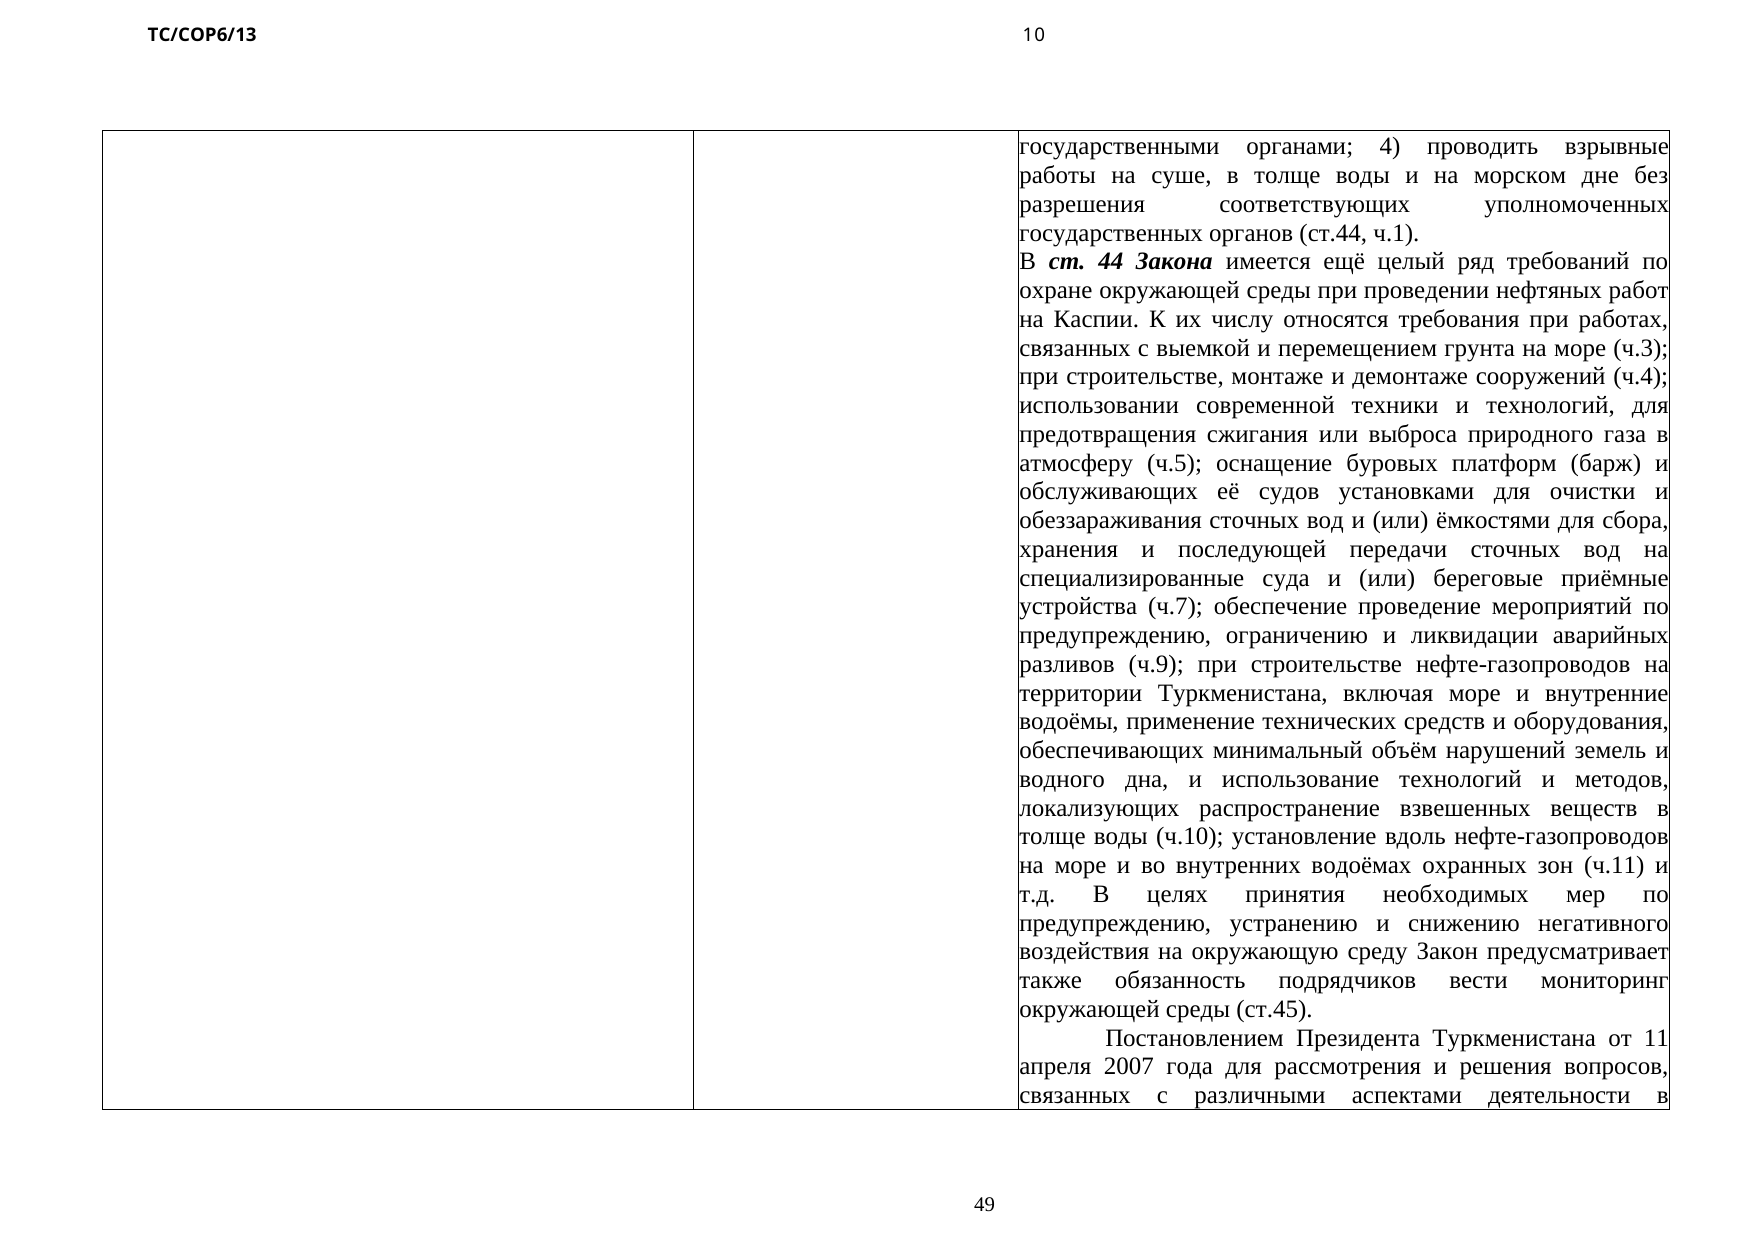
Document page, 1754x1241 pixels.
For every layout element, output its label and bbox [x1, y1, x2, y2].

table_cell [103, 131, 693, 1109]
table_cell [694, 131, 1018, 1109]
table_cell [1019, 131, 1669, 1109]
